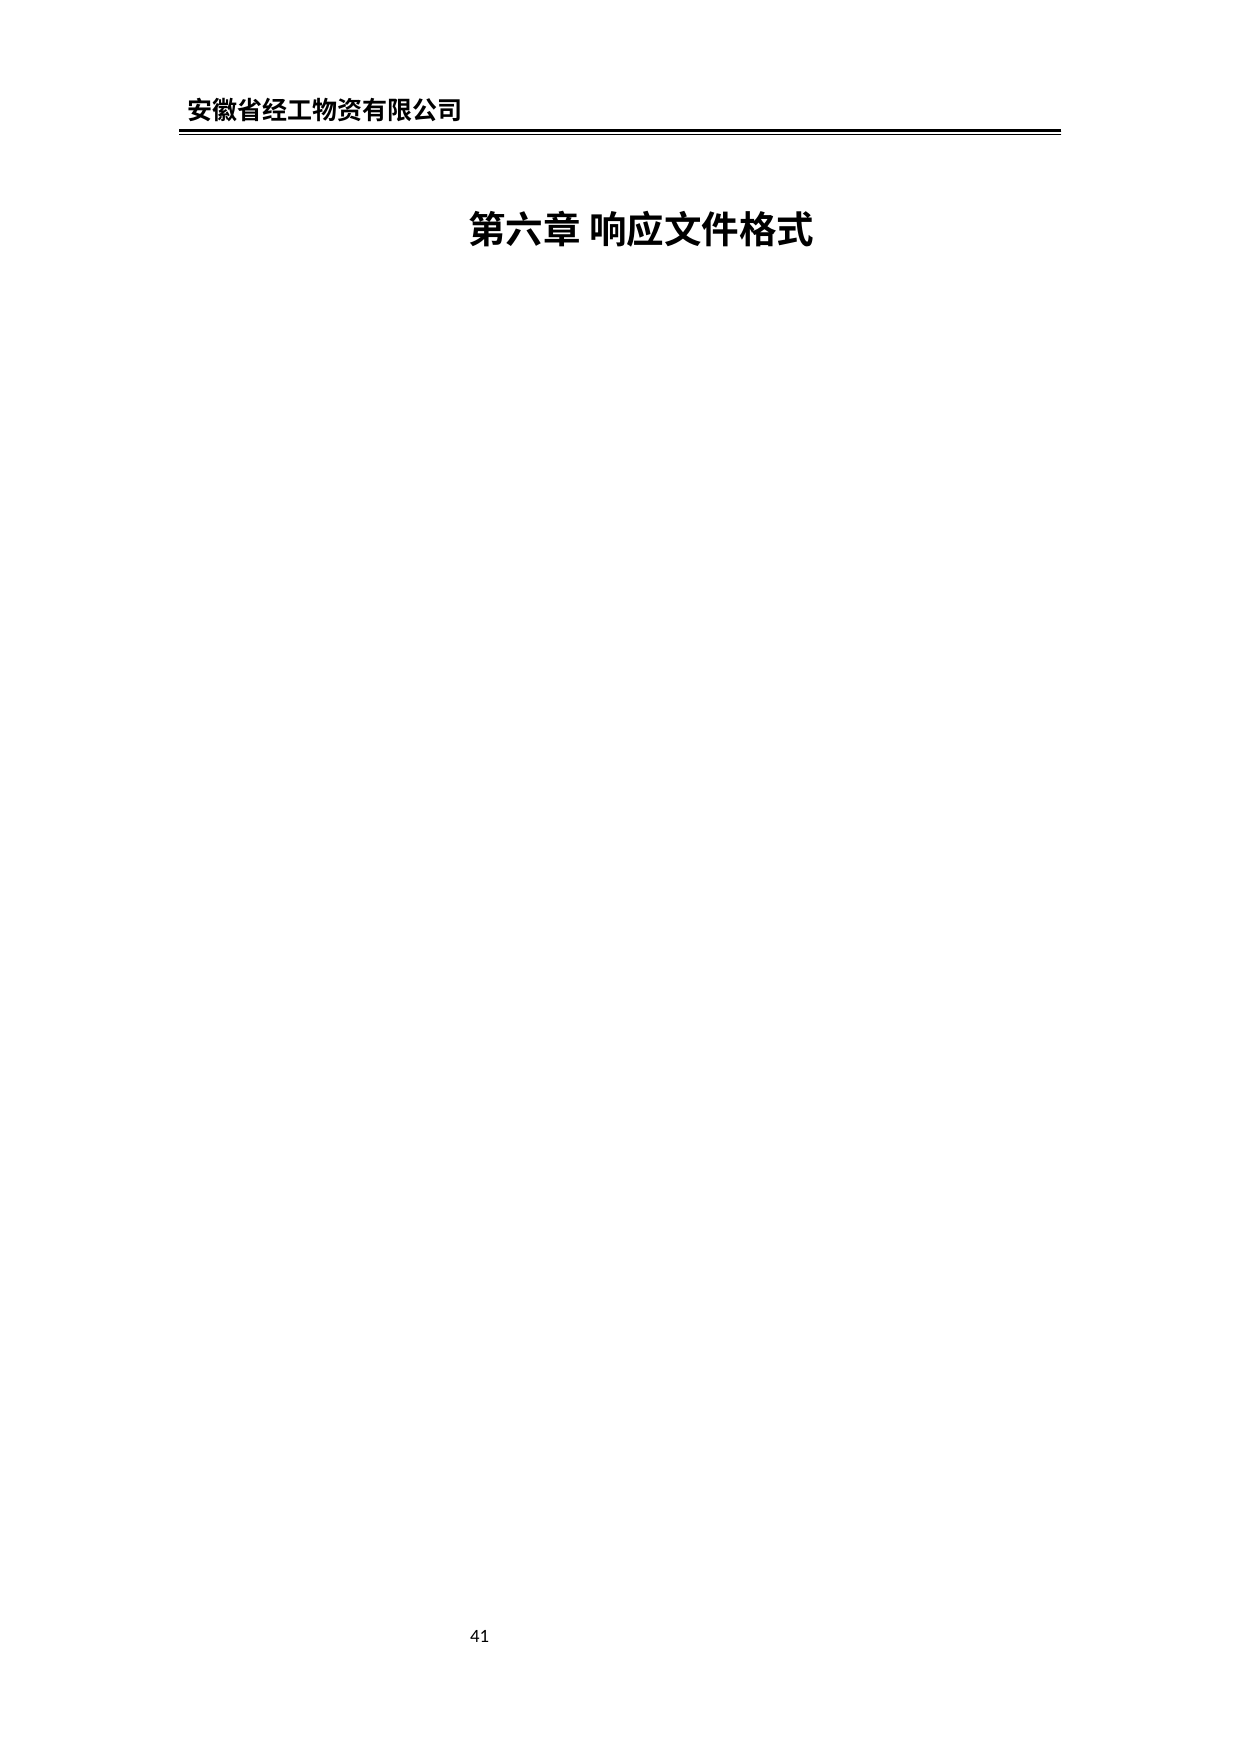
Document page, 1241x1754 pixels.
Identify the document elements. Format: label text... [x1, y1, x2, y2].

subtitle 第六章 响应文件格式 [229, 194, 1053, 259]
